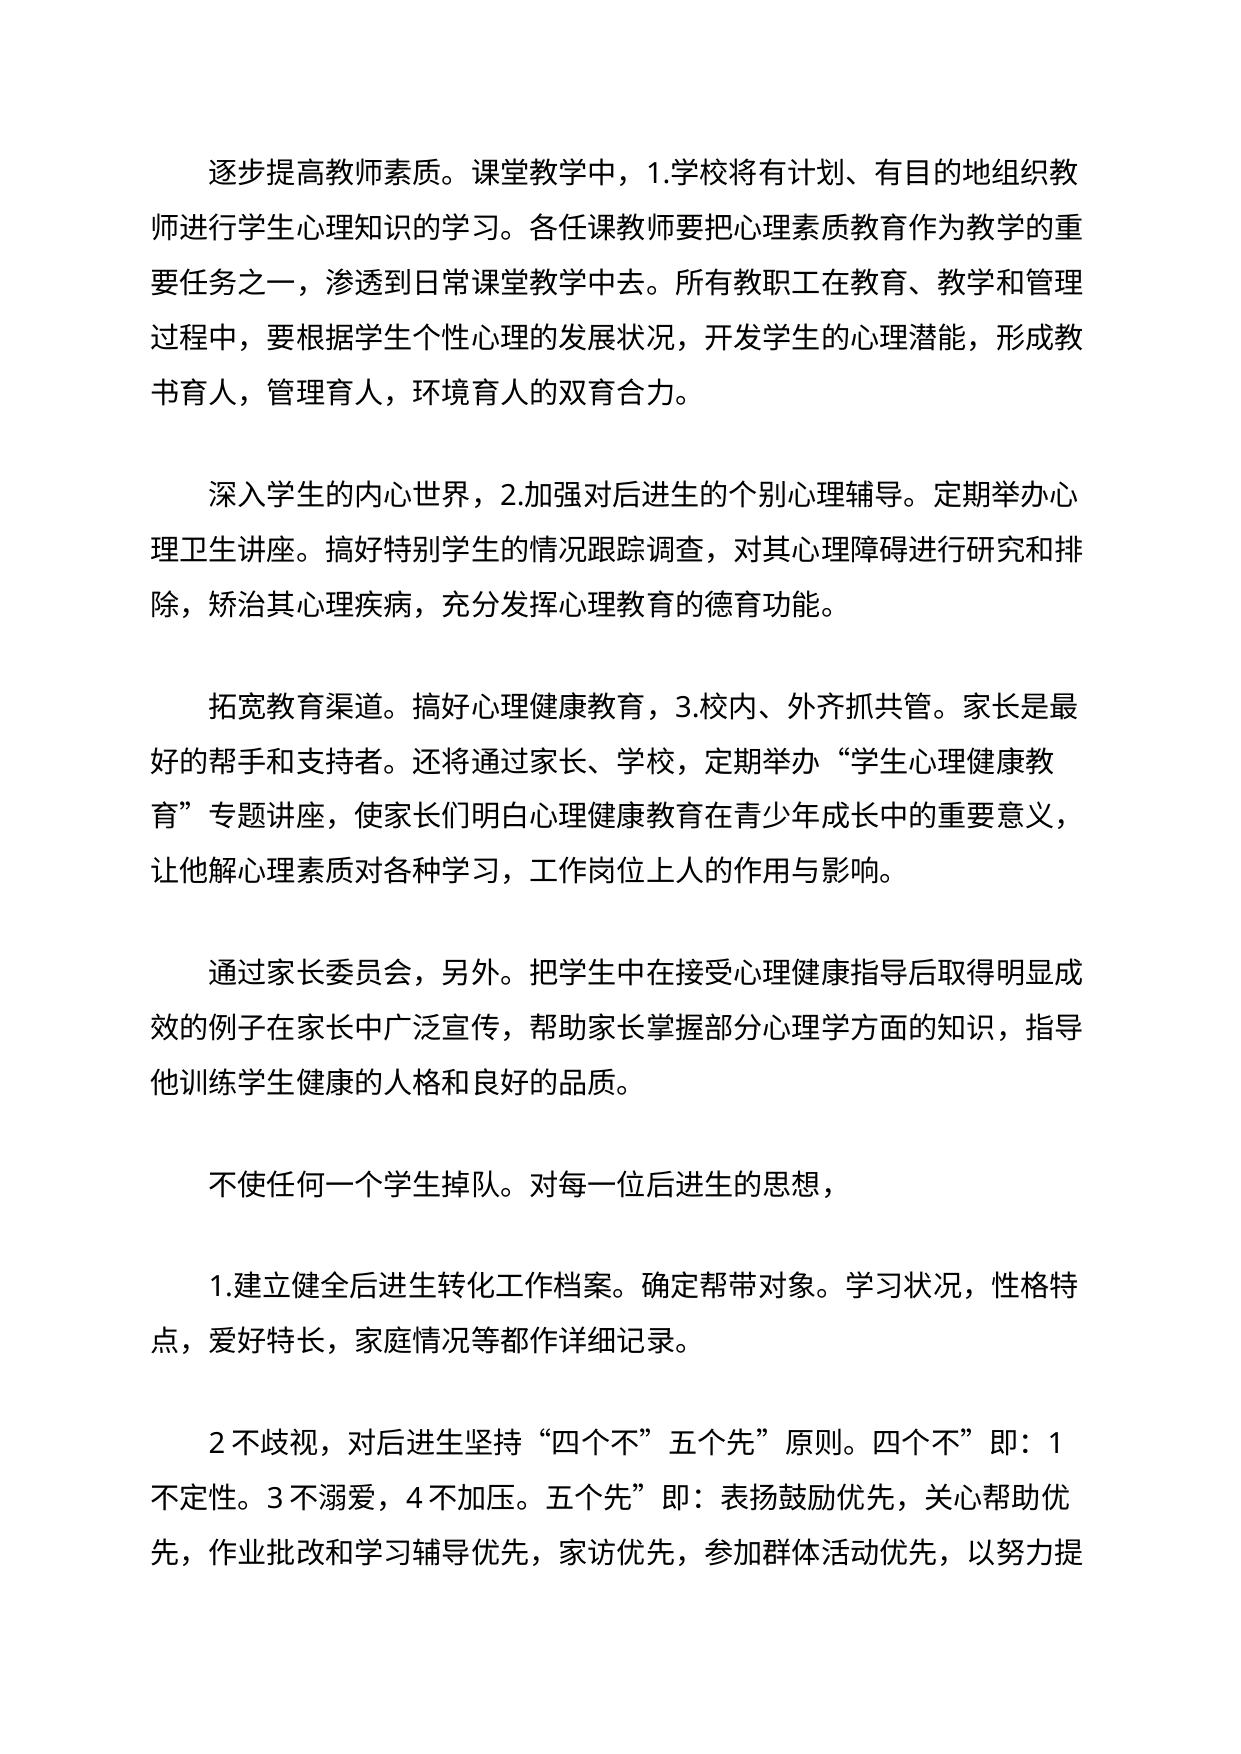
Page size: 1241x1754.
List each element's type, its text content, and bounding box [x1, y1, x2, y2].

text 逐步提高教师素质。课堂教学中，1.学校将有计划、有目的地组织教师进行学生心理知识的学习。各任课教师要把心理素质教育作为教学的重要任务之一，渗透到日常课堂教学中去。所有教职工在教育、教学和管理过程中，要根据学生个性心理的发展状况，开发学生的心理潜能，形成教书育人，管理育人，环境育人的双育合力。 [150, 150, 1090, 412]
text 通过家长委员会，另外。把学生中在接受心理健康指导后取得明显成效的例子在家长中广泛宣传，帮助家长掌握部分心理学方面的知识，指导他训练学生健康的人格和良好的品质。 [150, 950, 1090, 1102]
text 拓宽教育渠道。搞好心理健康教育，3.校内、外齐抓共管。家长是最好的帮手和支持者。还将通过家长、学校，定期举办“学生心理健康教育”专题讲座，使家长们明白心理健康教育在青少年成长中的重要意义，让他解心理素质对各种学习，工作岗位上人的作用与影响。 [150, 683, 1090, 890]
text 1.建立健全后进生转化工作档案。确定帮带对象。学习状况，性格特点，爱好特长，家庭情况等都作详细记录。 [150, 1263, 1090, 1360]
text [150, 1420, 1090, 1572]
text 不使任何一个学生掉队。对每一位后进生的思想， [150, 1161, 1090, 1203]
text 深入学生的内心世界，2.加强对后进生的个别心理辅导。定期举办心理卫生讲座。搞好特别学生的情况跟踪调查，对其心理障碍进行研究和排除，矫治其心理疾病，充分发挥心理教育的德育功能。 [150, 471, 1090, 624]
